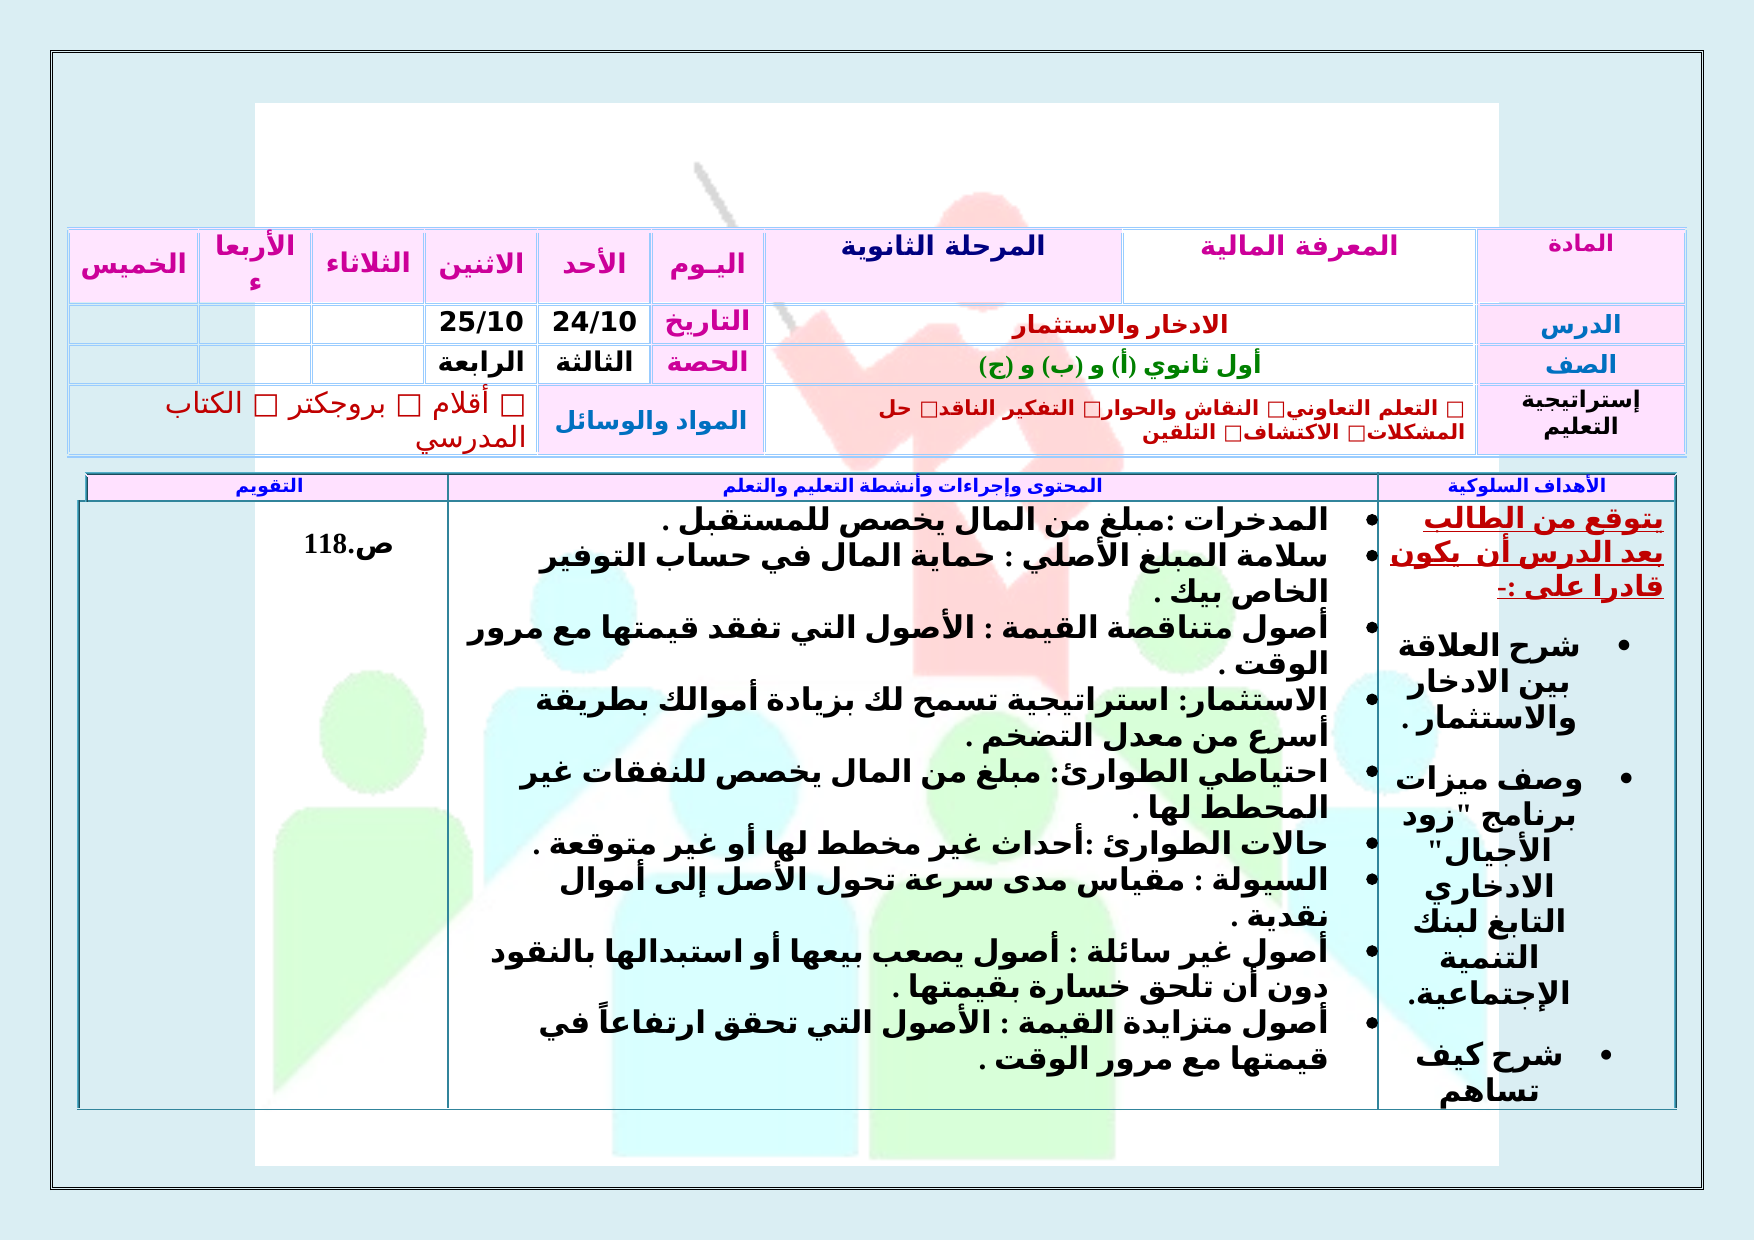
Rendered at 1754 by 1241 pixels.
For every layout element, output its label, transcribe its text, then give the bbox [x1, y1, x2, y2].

table_header اليـوم [651, 230, 764, 302]
table_cell [70, 306, 197, 343]
table_cell 24/10 [539, 306, 649, 343]
table_cell □ التعلم التعاوني□ النقاش والحوار□ التفكير الناقد□ حل المشكلات□ الاكتشاف□ التلقين [764, 383, 1477, 454]
table_cell ص.118 [80, 502, 447, 1108]
table_cell التاريخ [653, 306, 763, 343]
table_cell [70, 346, 197, 383]
table_cell أول ثانوي (أ) و (ب) و (ج) [764, 343, 1477, 383]
table_cell المواد والوسائل [538, 386, 764, 454]
table_header الأربعاء [199, 228, 312, 302]
table_header المحتوى وإجراءات وأنشطة التعليم والتعلم [449, 475, 1377, 500]
table_header المعرفة المالية [1122, 230, 1475, 302]
table_cell [313, 346, 423, 383]
table_cell □ أقلام □ بروجكتر □ الكتاب المدرسي [69, 383, 538, 454]
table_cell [449, 502, 1377, 1108]
table_header الثلاثاء [312, 228, 425, 302]
table_cell الادخار والاستثمار [766, 303, 1475, 343]
table_cell الحصة [653, 346, 763, 383]
table_cell 25/10 [426, 306, 536, 343]
table_cell [200, 306, 310, 343]
table_header الأهداف السلوكية [1379, 475, 1675, 500]
table_header الأحد [538, 230, 651, 302]
table_header الخميس [69, 228, 199, 302]
table_header التقويم [86, 474, 447, 500]
table_cell الرابعة [426, 346, 536, 383]
table_header المرحلة الثانوية [764, 230, 1122, 302]
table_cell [1379, 502, 1674, 1108]
table_cell الثالثة [539, 346, 649, 383]
table_cell إستراتيجية التعليم [1477, 383, 1685, 454]
table_header المادة [1478, 230, 1685, 302]
table_cell الدرس [1478, 303, 1684, 343]
table_header الاثنين [425, 231, 538, 302]
table_cell الصف [1477, 343, 1685, 383]
table_cell [200, 346, 310, 383]
table_cell [313, 306, 423, 343]
